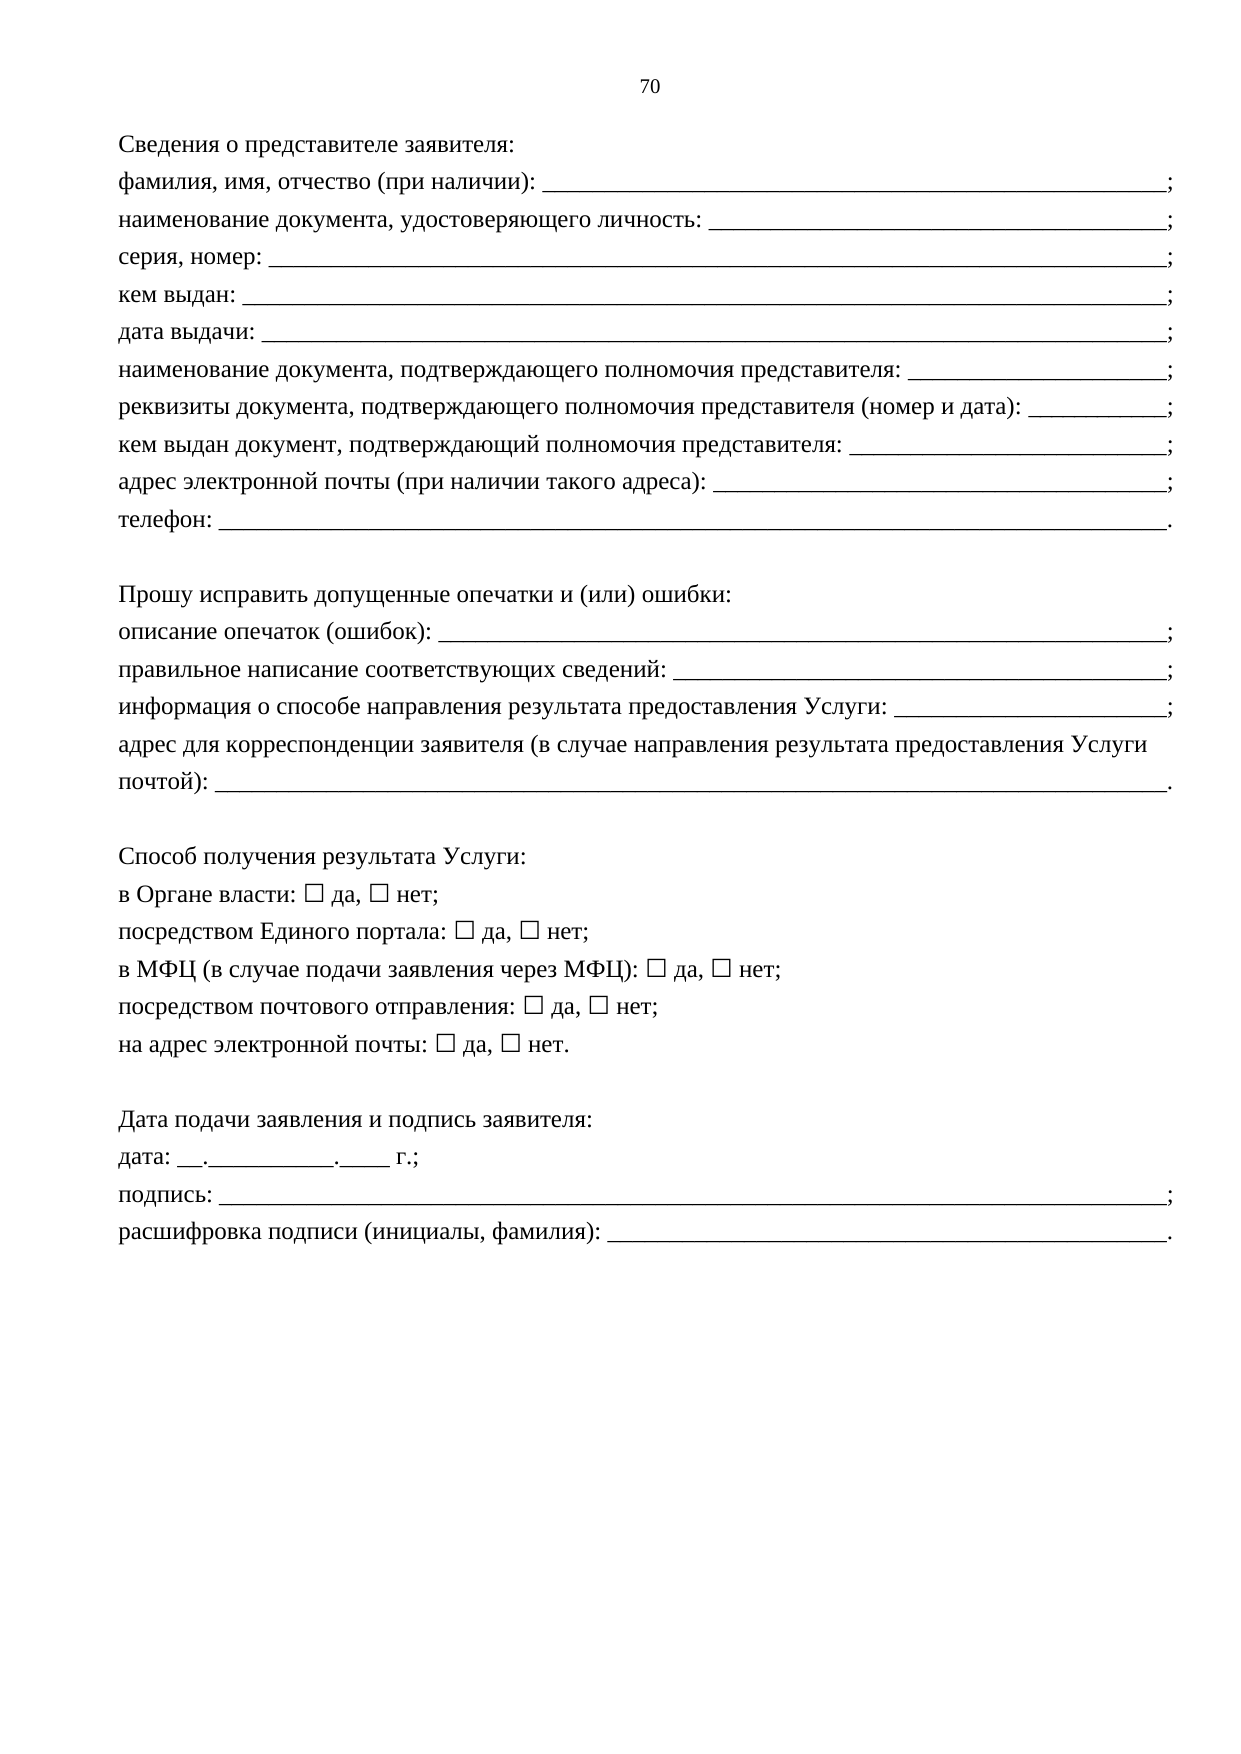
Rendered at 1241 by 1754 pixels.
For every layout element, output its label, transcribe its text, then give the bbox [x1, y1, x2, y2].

text Сведения о представителе заявителя: [118, 122, 1181, 159]
text в МФЦ (в случае подачи заявления через МФЦ): да, нет; [118, 947, 1181, 984]
text описание опечаток (ошибок): ; [118, 609, 1181, 647]
text Способ получения результата Услуги: [118, 834, 1181, 872]
text расшифровка подписи (инициалы, фамилия): . [118, 1209, 1181, 1247]
text адрес для корреспонденции заявителя (в случае направления результата предоставления Услуги почтой): . [118, 722, 1181, 797]
text кем выдан документ, подтверждающий полномочия представителя: ; [118, 422, 1181, 459]
text информация о способе направления результата предоставления Услуги: ; [118, 684, 1181, 722]
text реквизиты документа, подтверждающего полномочия представителя (номер и дата): ; [118, 384, 1181, 422]
text кем выдан: ; [118, 272, 1181, 309]
text в Органе власти: да, нет; [118, 872, 1181, 909]
text посредством Единого портала: да, нет; [118, 909, 1181, 947]
text адрес электронной почты (при наличии такого адреса): ; [118, 459, 1181, 497]
text правильное написание соответствующих сведений: ; [118, 647, 1181, 684]
text дата выдачи: ; [118, 309, 1181, 347]
text Прошу исправить допущенные опечатки и (или) ошибки: [118, 572, 1181, 609]
text наименование документа, подтверждающего полномочия представителя: ; [118, 347, 1181, 384]
text посредством почтового отправления: да, нет; [118, 984, 1181, 1022]
text дата: __.__________.____ г.; [118, 1134, 1181, 1172]
text серия, номер: ; [118, 234, 1181, 272]
text наименование документа, удостоверяющего личность: ; [118, 197, 1181, 234]
text на адрес электронной почты: да, нет. [118, 1022, 1181, 1059]
text фамилия, имя, отчество (при наличии): ; [118, 159, 1181, 197]
text телефон: . [118, 497, 1181, 534]
text Дата подачи заявления и подпись заявителя: [118, 1097, 1181, 1134]
text подпись: ; [118, 1172, 1181, 1209]
